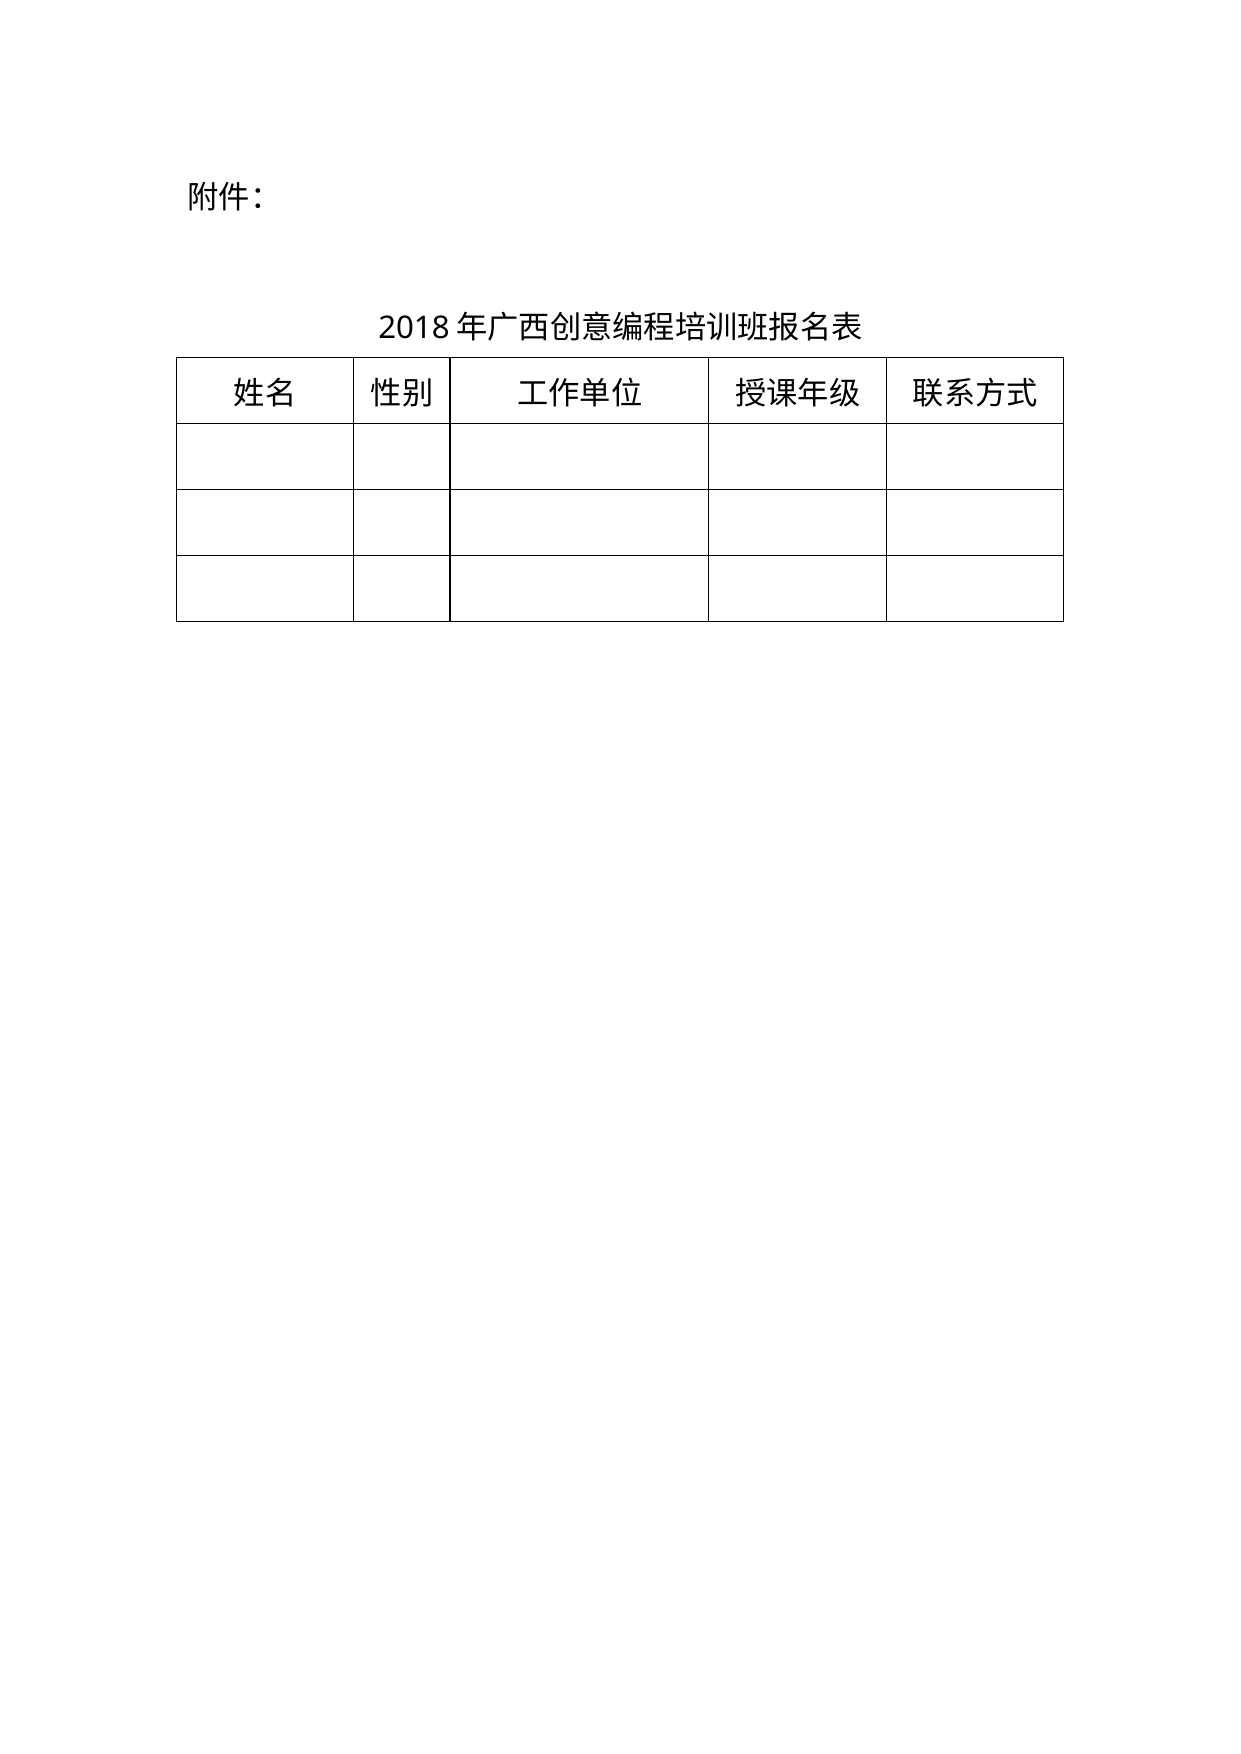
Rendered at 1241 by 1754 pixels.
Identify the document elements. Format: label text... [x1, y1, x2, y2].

table_cell [887, 490, 1063, 555]
table_header 性别 [354, 358, 449, 423]
table_header 工作单位 [451, 358, 708, 423]
table_cell [709, 424, 886, 489]
table_cell [354, 490, 449, 555]
table_cell [177, 490, 353, 555]
table_cell [887, 556, 1063, 621]
table_cell [354, 424, 449, 489]
table_cell [354, 556, 449, 621]
text 附件： [187, 162, 1053, 227]
table_cell [451, 556, 708, 621]
table_cell [177, 424, 353, 489]
table_header 联系方式 [887, 358, 1063, 423]
table_cell [887, 424, 1063, 489]
table_header 授课年级 [709, 358, 886, 423]
table_cell [177, 556, 353, 621]
table_cell [709, 490, 886, 555]
table_header 姓名 [177, 358, 353, 423]
table_cell [451, 424, 708, 489]
table_cell [451, 490, 708, 555]
table_cell [709, 556, 886, 621]
text 2018年广西创意编程培训班报名表 [187, 292, 1053, 357]
